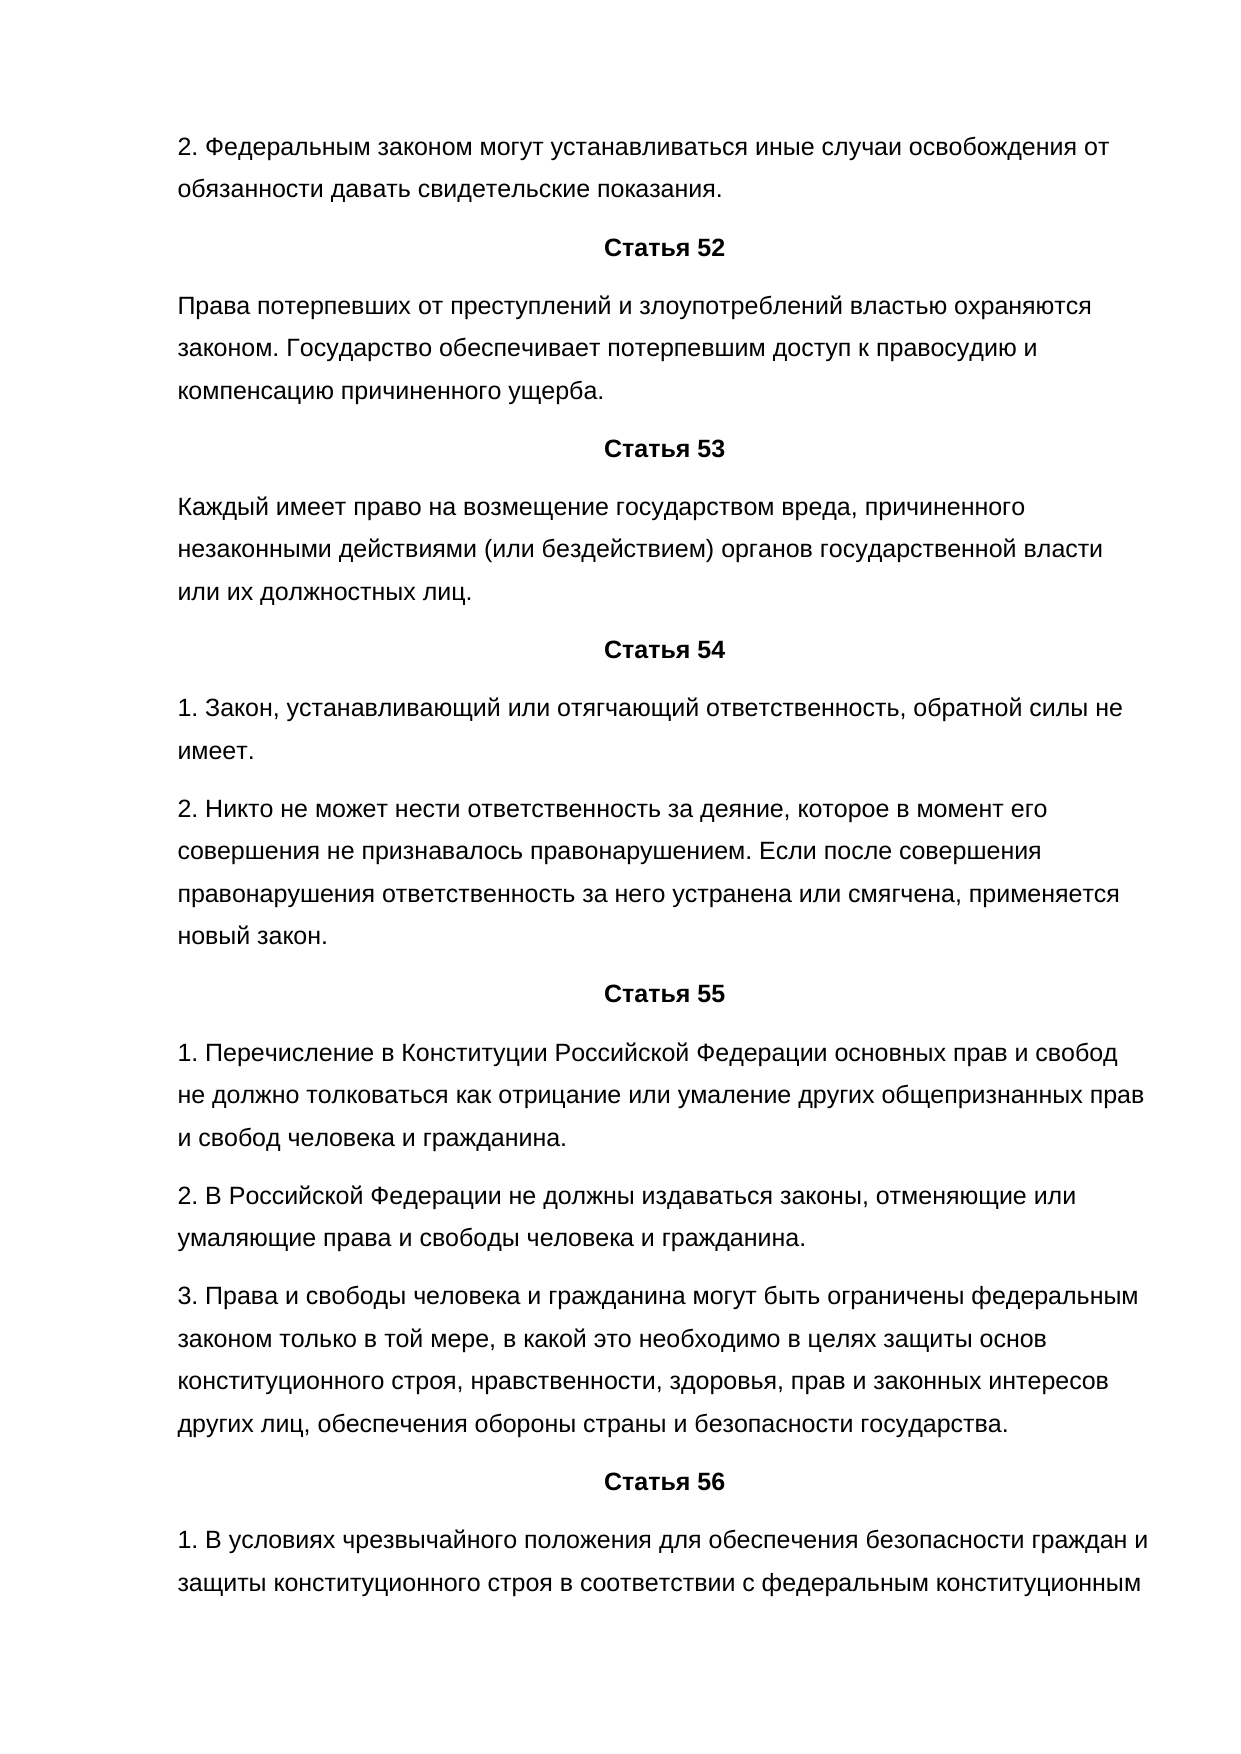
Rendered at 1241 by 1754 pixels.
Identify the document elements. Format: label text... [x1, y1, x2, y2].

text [177, 1511, 1152, 1596]
text Статья 54 [177, 621, 1152, 664]
text Статья 53 [177, 420, 1152, 462]
text 2. Федеральным законом могут устанавливаться иные случаи освобождения от обязанности давать свидетельские показания. [177, 118, 1152, 203]
text Статья 52 [177, 219, 1152, 261]
text 2. Никто не может нести ответственность за деяние, которое в момент его совершения не признавалось правонарушением. Если после совершения правонарушения ответственность за него устранена или смягчена, применяется новый закон. [177, 780, 1152, 950]
text Права потерпевших от преступлений и злоупотреблений властью охраняются законом. Государство обеспечивает потерпевшим доступ к правосудию и компенсацию причиненного ущерба. [177, 277, 1152, 404]
text 3. Права и свободы человека и гражданина могут быть ограничены федеральным законом только в той мере, в какой это необходимо в целях защиты основ конституционного строя, нравственности, здоровья, прав и законных интересов других лиц, обеспечения обороны страны и безопасности государства. [177, 1267, 1152, 1437]
text Каждый имеет право на возмещение государством вреда, причиненного незаконными действиями (или бездействием) органов государственной власти или их должностных лиц. [177, 478, 1152, 606]
text Статья 55 [177, 966, 1152, 1008]
text 1. Перечисление в Конституции Российской Федерации основных прав и свобод не должно толковаться как отрицание или умаление других общепризнанных прав и свобод человека и гражданина. [177, 1024, 1152, 1151]
text 1. Закон, устанавливающий или отягчающий ответственность, обратной силы не имеет. [177, 679, 1152, 764]
text Статья 56 [177, 1453, 1152, 1496]
text 2. В Российской Федерации не должны издаваться законы, отменяющие или умаляющие права и свободы человека и гражданина. [177, 1167, 1152, 1252]
